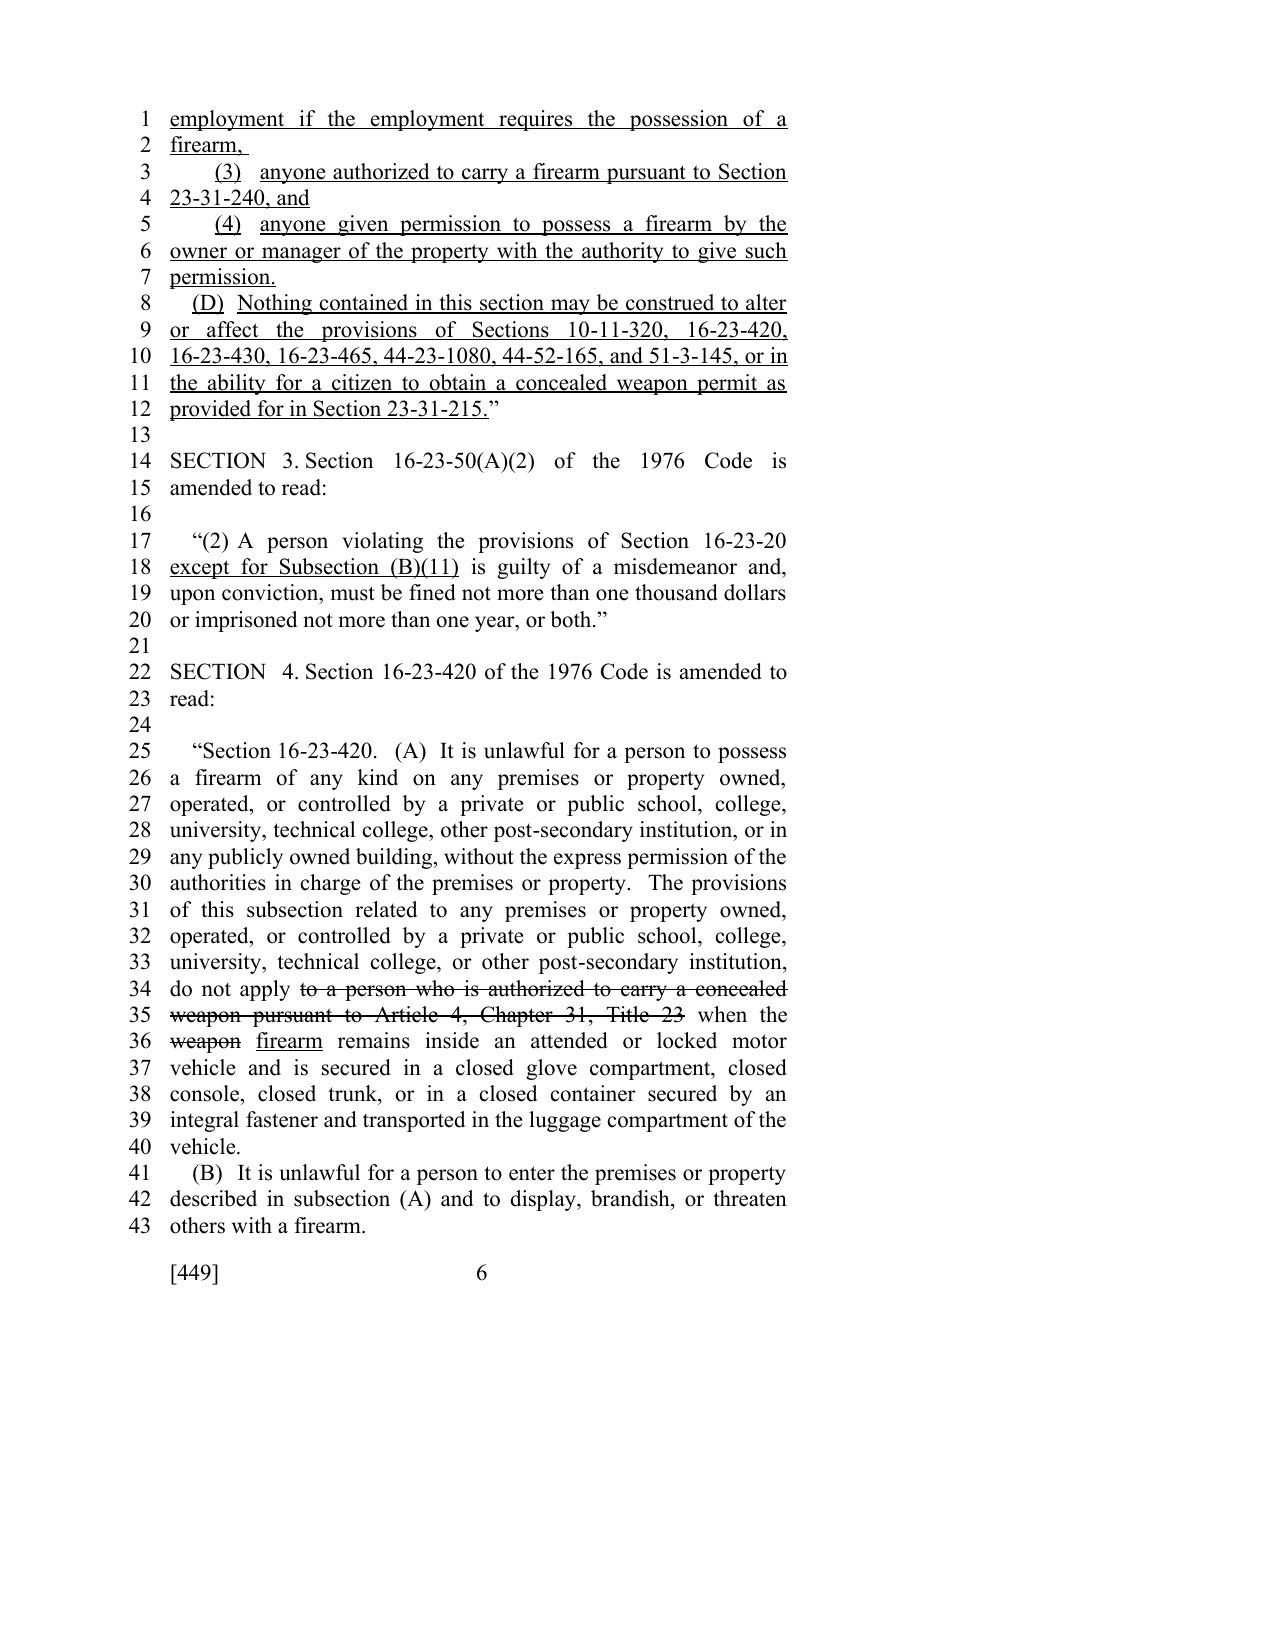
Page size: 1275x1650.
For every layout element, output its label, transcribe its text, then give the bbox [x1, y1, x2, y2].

text “Section 16-23-420. (A) It is unlawful for a person to possess a firearm of any kind on any premises or property owned, operated, or controlled by a private or public school, college, university, technical college, other post-secondary institution, or in any publicly owned building, without the express permission of the authorities in charge of the premises or property. The provisions of this subsection related to any premises or property owned, operated, or controlled by a private or public school, college, university, technical college, or other post-secondary institution, do not apply to a person who is authorized to carry a concealed weapon pursuant to Article 4, Chapter 31, Title 23 when the weapon firearm remains inside an attended or locked motor vehicle and is secured in a closed glove compartment, closed console, closed trunk, or in a closed container secured by an integral fastener and transported in the luggage compartment of the vehicle. [169, 737, 787, 1159]
text SECTION 3. Section 16-23-50(A)(2) of the 1976 Code is amended to read: [169, 448, 787, 500]
text (D) Nothing contained in this section may be construed to alter or affect the provisions of Sections 10-11-320, 16-23-420, 16-23-430, 16-23-465, 44-23-1080, 44-52-165, and 51-3-145, or in the ability for a citizen to obtain a concealed weapon permit as provided for in Section 23-31-215.” [169, 392, 787, 421]
text (D) Nothing contained in this section may be construed to alter or affect the provisions of Sections 10-11-320, 16-23-420, 16-23-430, 16-23-465, 44-23-1080, 44-52-165, and 51-3-145, or in the ability for a citizen to obtain a concealed weapon permit as provided for in Section 23-31-215.” [169, 289, 787, 339]
text (4) anyone given permission to possess a firearm by the owner or manager of the property with the authority to give such permission. [169, 261, 787, 289]
text “(2) A person violating the provisions of Section 16-23-20 except for Subsection (B)(11) is guilty of a misdemeanor and, upon conviction, must be fined not more than one thousand dollars or imprisoned not more than one year, or both.” [169, 527, 787, 632]
text (4) anyone given permission to possess a firearm by the owner or manager of the property with the authority to give such permission. [169, 210, 787, 260]
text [169, 105, 787, 128]
text SECTION 4. Section 16-23-420 of the 1976 Code is amended to read: [169, 658, 787, 711]
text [169, 129, 787, 158]
text (B) It is unlawful for a person to enter the premises or property described in subsection (A) and to display, brandish, or threaten others with a firearm. [169, 1159, 787, 1238]
text (3) anyone authorized to carry a firearm pursuant to Section 23-31-240, and [169, 158, 787, 210]
